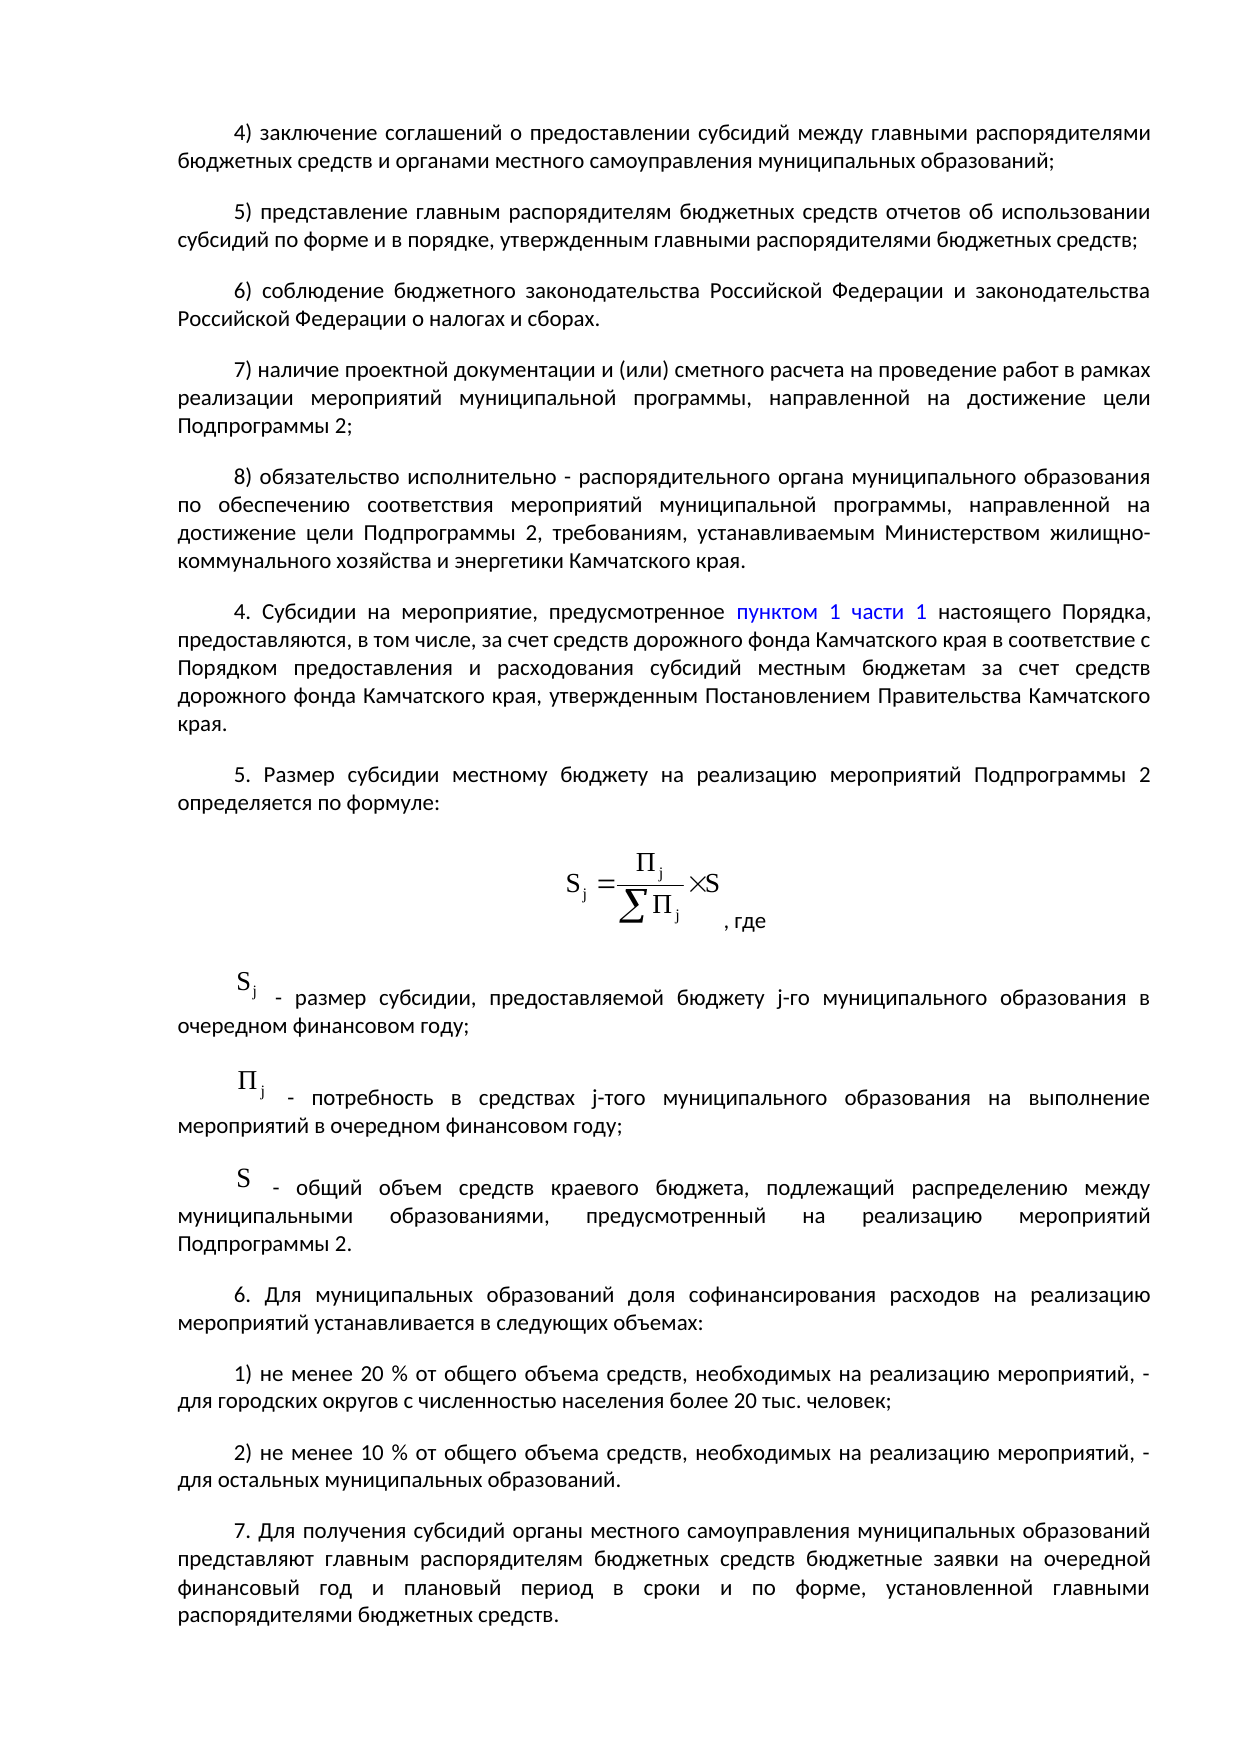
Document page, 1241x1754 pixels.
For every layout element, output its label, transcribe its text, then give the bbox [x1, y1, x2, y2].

text 6) соблюдение бюджетного законодательства Российской Федерации и законодательства Российской Федерации о налогах и сборах. [177, 276, 1152, 332]
text - размер субсидии, предоставляемой бюджету j-го муниципального образования в очередном финансовом году; [177, 963, 1152, 1039]
text , где [177, 844, 1152, 935]
text - потребность в средствах j-того муниципального образования на выполнение мероприятий в очередном финансовом году; [177, 1062, 1152, 1139]
text 4. Субсидии на мероприятие, предусмотренное пунктом 1 части 1 настоящего Порядка, предоставляются, в том числе, за счет средств дорожного фонда Камчатского края в соответствие с Порядком предоставления и расходования субсидий местным бюджетам за счет средств дорожного фонда Камчатского края, утвержденным Постановлением Правительства Камчатского края. [177, 597, 1152, 737]
text 8) обязательство исполнительно - распорядительного органа муниципального образования по обеспечению соответствия мероприятий муниципальной программы, направленной на достижение цели Подпрограммы 2, требованиям, устанавливаемым Министерством жилищно-коммунального хозяйства и энергетики Камчатского края. [177, 462, 1152, 574]
text 5. Размер субсидии местному бюджету на реализацию мероприятий Подпрограммы 2 определяется по формуле: [177, 760, 1152, 816]
text 2) не менее 10 % от общего объема средств, необходимых на реализацию мероприятий, - для остальных муниципальных образований. [177, 1438, 1152, 1494]
text 1) не менее 20 % от общего объема средств, необходимых на реализацию мероприятий, - для городских округов с численностью населения более 20 тыс. человек; [177, 1359, 1152, 1415]
text 7) наличие проектной документации и (или) сметного расчета на проведение работ в рамках реализации мероприятий муниципальной программы, направленной на достижение цели Подпрограммы 2; [177, 355, 1152, 439]
text 4) заключение соглашений о предоставлении субсидий между главными распорядителями бюджетных средств и органами местного самоуправления муниципальных образований; [177, 118, 1152, 174]
text - общий объем средств краевого бюджета, подлежащий распределению между муниципальными образованиями, предусмотренный на реализацию мероприятий Подпрограммы 2. [177, 1162, 1152, 1257]
text 6. Для муниципальных образований доля софинансирования расходов на реализацию мероприятий устанавливается в следующих объемах: [177, 1280, 1152, 1336]
text 7. Для получения субсидий органы местного самоуправления муниципальных образований представляют главным распорядителям бюджетных средств бюджетные заявки на очередной финансовый год и плановый период в сроки и по форме, установленной главными распорядителями бюджетных средств. [177, 1517, 1152, 1629]
text 5) представление главным распорядителям бюджетных средств отчетов об использовании субсидий по форме и в порядке, утвержденным главными распорядителями бюджетных средств; [177, 197, 1152, 253]
